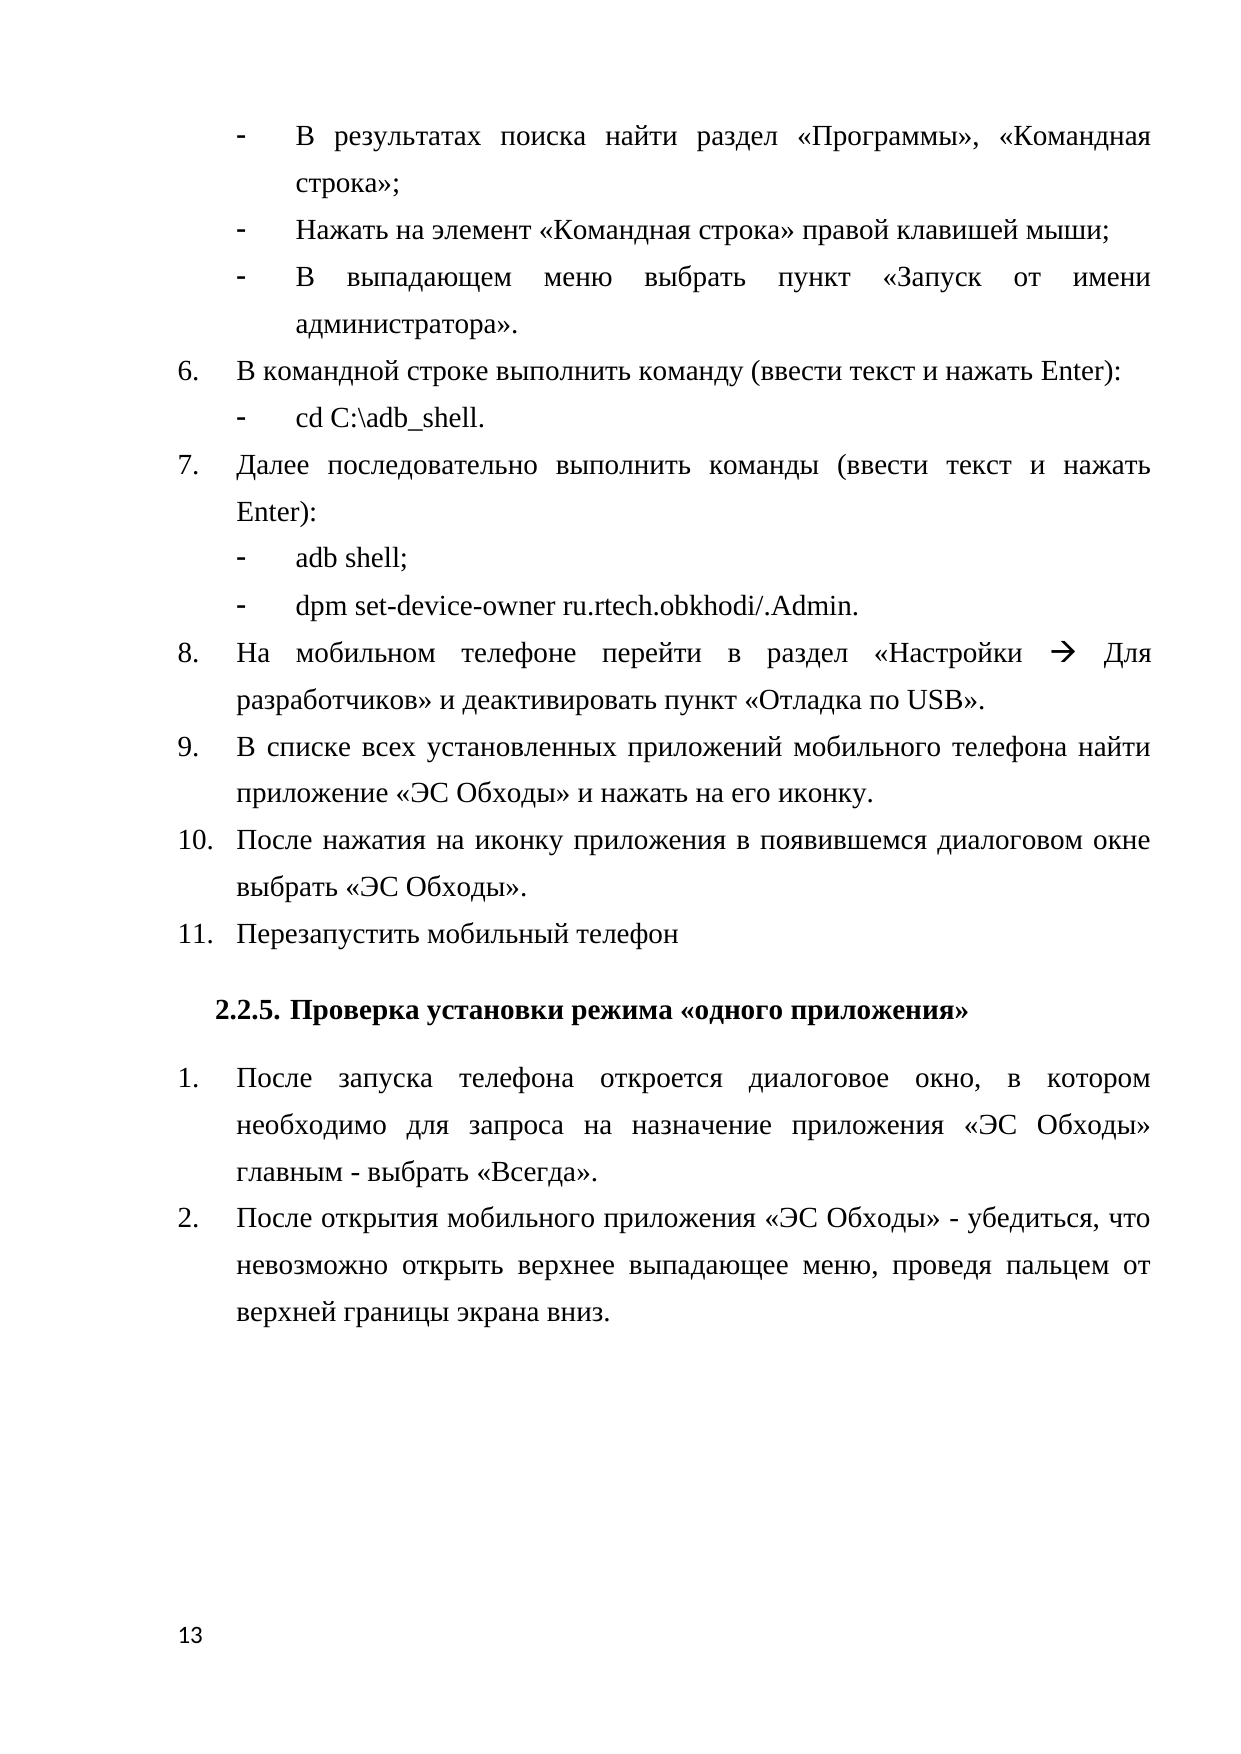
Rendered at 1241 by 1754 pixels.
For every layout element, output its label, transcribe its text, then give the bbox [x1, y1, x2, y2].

subtitle Проверка установки режима «одного приложения» [215, 992, 1152, 1026]
list adb shell; [236, 541, 1152, 574]
text В списке всех установленных приложений мобильного телефона найти приложение «ЭС Обходы» и нажать на его иконку. [177, 729, 1152, 809]
text После нажатия на иконку приложения в появившемся диалоговом окне выбрать «ЭС Обходы». [177, 822, 1152, 903]
list cd C:\adb_shell. [236, 400, 1152, 433]
list Нажать на элемент «Командная строка» правой клавишей мыши; [236, 212, 1152, 246]
list В результатах поиска найти раздел «Программы», «Командная строка»; [236, 118, 1152, 199]
text Перезапустить мобильный телефон [177, 916, 1152, 950]
list В выпадающем меню выбрать пункт «Запуск от имени администратора». [236, 259, 1152, 339]
text На мобильном телефоне перейти в раздел «Настройки Для разработчиков» и деактивировать пункт «Отладка по USB». [177, 635, 1152, 715]
list После открытия мобильного приложения «ЭС Обходы» - убедиться, что невозможно открыть верхнее выпадающее меню, проведя пальцем от верхней границы экрана вниз. [177, 1201, 1152, 1328]
list dpm set-device-owner ru.rtech.obkhodi/.Admin. [236, 588, 1152, 621]
text Далее последовательно выполнить команды (ввести текст и нажать Enter): [177, 447, 1152, 527]
text В командной строке выполнить команду (ввести текст и нажать Enter): [177, 353, 1152, 386]
list После запуска телефона откроется диалоговое окно, в котором необходимо для запроса на назначение приложения «ЭС Обходы» главным - выбрать «Всегда». [177, 1060, 1152, 1187]
